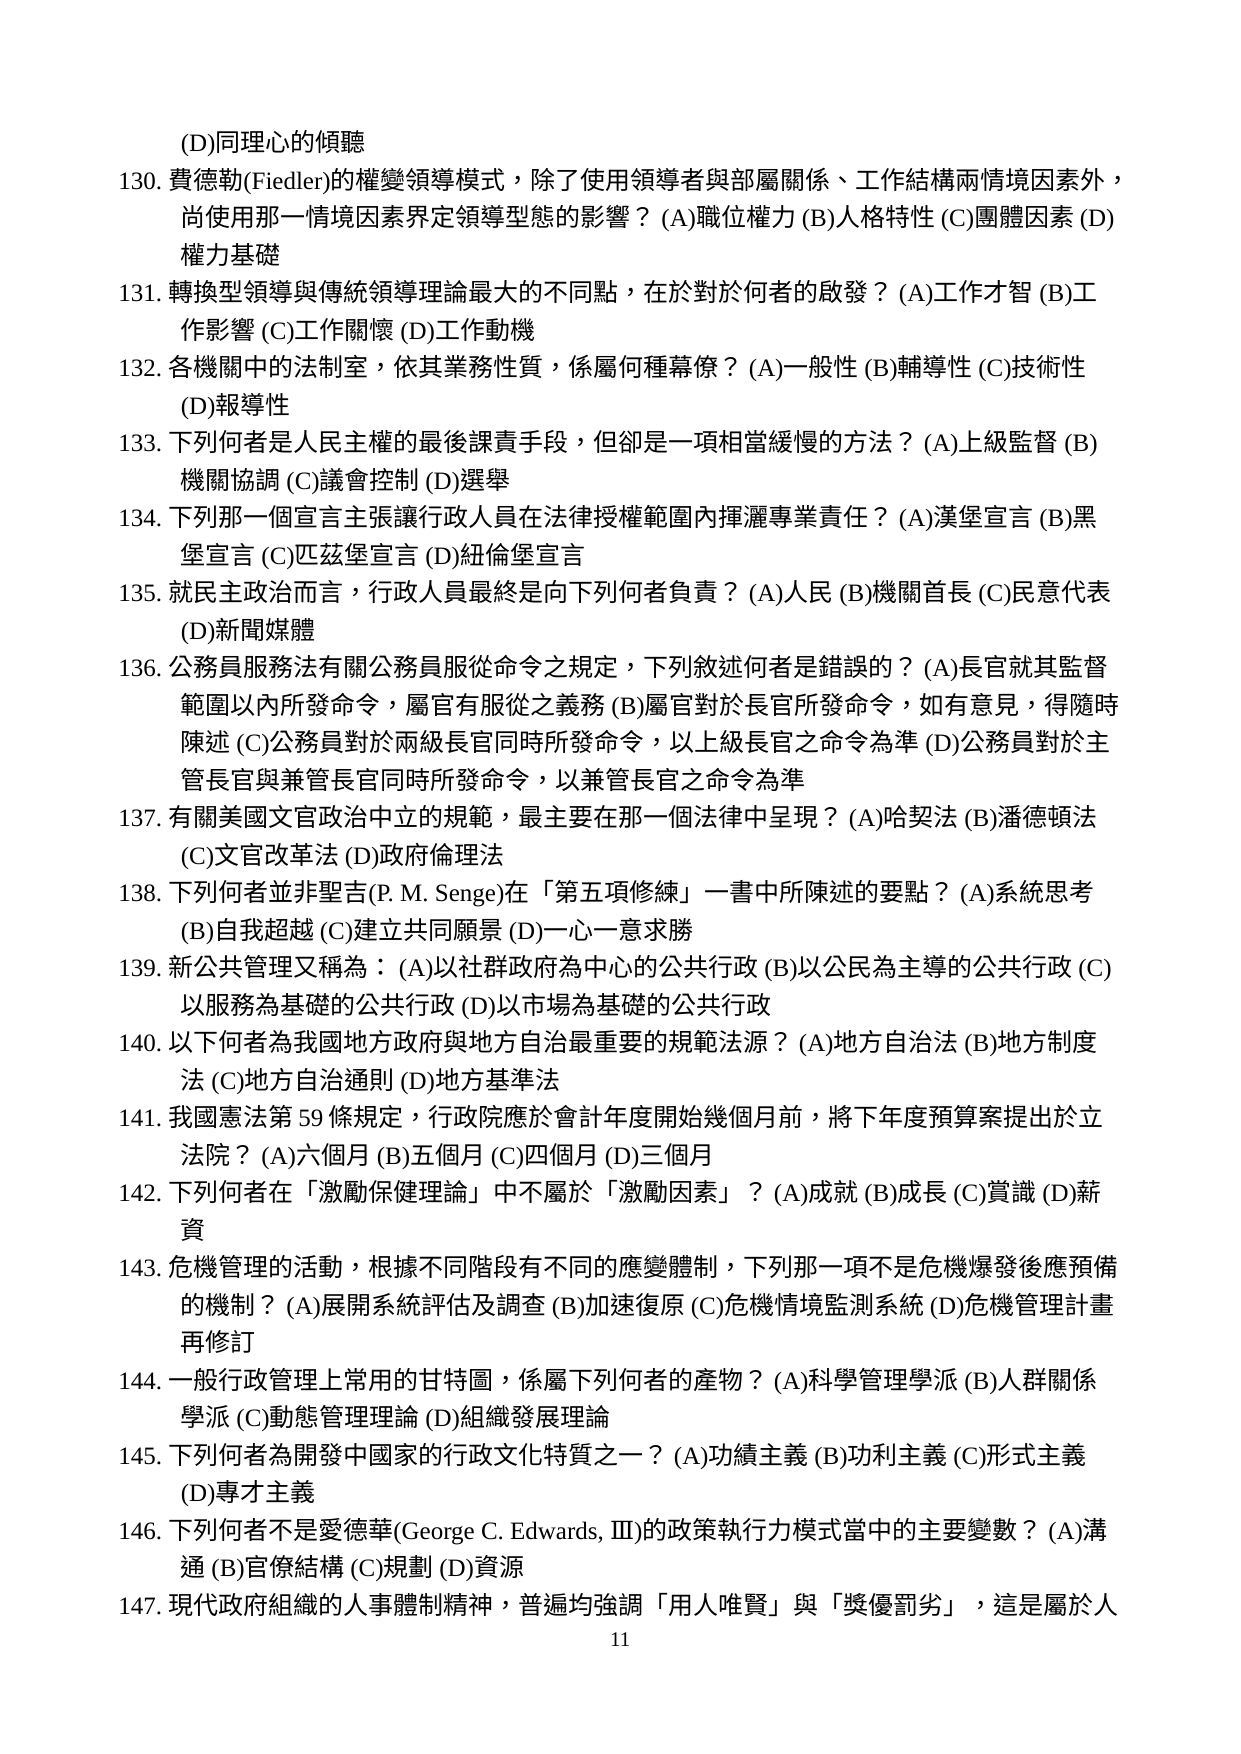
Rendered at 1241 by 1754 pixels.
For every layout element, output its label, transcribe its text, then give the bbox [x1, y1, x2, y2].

text 134. 下列那一個宣言主張讓行政人員在法律授權範圍內揮灑專業責任？ (A)漢堡宣言 (B)黑堡宣言 (C)匹茲堡宣言 (D)紐倫堡宣言 [118, 497, 1122, 572]
text 132. 各機關中的法制室，依其業務性質，係屬何種幕僚？ (A)一般性 (B)輔導性 (C)技術性 (D)報導性 [118, 347, 1122, 422]
text 138. 下列何者並非聖吉(P. M. Senge)在「第五項修練」一書中所陳述的要點？ (A)系統思考 (B)自我超越 (C)建立共同願景 (D)一心一意求勝 [118, 872, 1122, 947]
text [118, 1585, 1122, 1622]
text 131. 轉換型領導與傳統領導理論最大的不同點，在於對於何者的啟發？ (A)工作才智 (B)工作影響 (C)工作關懷 (D)工作動機 [118, 272, 1122, 347]
text 146. 下列何者不是愛德華(George C. Edwards, Ⅲ)的政策執行力模式當中的主要變數？ (A)溝通 (B)官僚結構 (C)規劃 (D)資源 [118, 1510, 1122, 1585]
text 135. 就民主政治而言，行政人員最終是向下列何者負責？ (A)人民 (B)機關首長 (C)民意代表 (D)新聞媒體 [118, 572, 1122, 647]
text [118, 122, 1122, 160]
text 144. 一般行政管理上常用的甘特圖，係屬下列何者的產物？ (A)科學管理學派 (B)人群關係學派 (C)動態管理理論 (D)組織發展理論 [118, 1360, 1122, 1435]
text 133. 下列何者是人民主權的最後課責手段，但卻是一項相當緩慢的方法？ (A)上級監督 (B)機關協調 (C)議會控制 (D)選舉 [118, 422, 1122, 497]
text 145. 下列何者為開發中國家的行政文化特質之一？ (A)功績主義 (B)功利主義 (C)形式主義 (D)專才主義 [118, 1435, 1122, 1510]
text 141. 我國憲法第59條規定，行政院應於會計年度開始幾個月前，將下年度預算案提出於立法院？ (A)六個月 (B)五個月 (C)四個月 (D)三個月 [118, 1097, 1122, 1172]
text 140. 以下何者為我國地方政府與地方自治最重要的規範法源？ (A)地方自治法 (B)地方制度法 (C)地方自治通則 (D)地方基準法 [118, 1022, 1122, 1097]
text 137. 有關美國文官政治中立的規範，最主要在那一個法律中呈現？ (A)哈契法 (B)潘德頓法 (C)文官改革法 (D)政府倫理法 [118, 797, 1122, 872]
text 142. 下列何者在「激勵保健理論」中不屬於「激勵因素」？ (A)成就 (B)成長 (C)賞識 (D)薪資 [118, 1172, 1122, 1247]
text 139. 新公共管理又稱為： (A)以社群政府為中心的公共行政 (B)以公民為主導的公共行政 (C)以服務為基礎的公共行政 (D)以市場為基礎的公共行政 [118, 947, 1122, 1022]
text 130. 費德勒(Fiedler)的權變領導模式，除了使用領導者與部屬關係、工作結構兩情境因素外，尚使用那一情境因素界定領導型態的影響？ (A)職位權力 (B)人格特性 (C)團體因素 (D)權力基礎 [118, 160, 1122, 272]
text 136. 公務員服務法有關公務員服從命令之規定，下列敘述何者是錯誤的？ (A)長官就其監督範圍以內所發命令，屬官有服從之義務 (B)屬官對於長官所發命令，如有意見，得隨時陳述 (C)公務員對於兩級長官同時所發命令，以上級長官之命令為準 (D)公務員對於主管長官與兼管長官同時所發命令，以兼管長官之命令為準 [118, 647, 1122, 797]
text 143. 危機管理的活動，根據不同階段有不同的應變體制，下列那一項不是危機爆發後應預備的機制？ (A)展開系統評估及調查 (B)加速復原 (C)危機情境監測系統 (D)危機管理計畫再修訂 [118, 1247, 1122, 1360]
